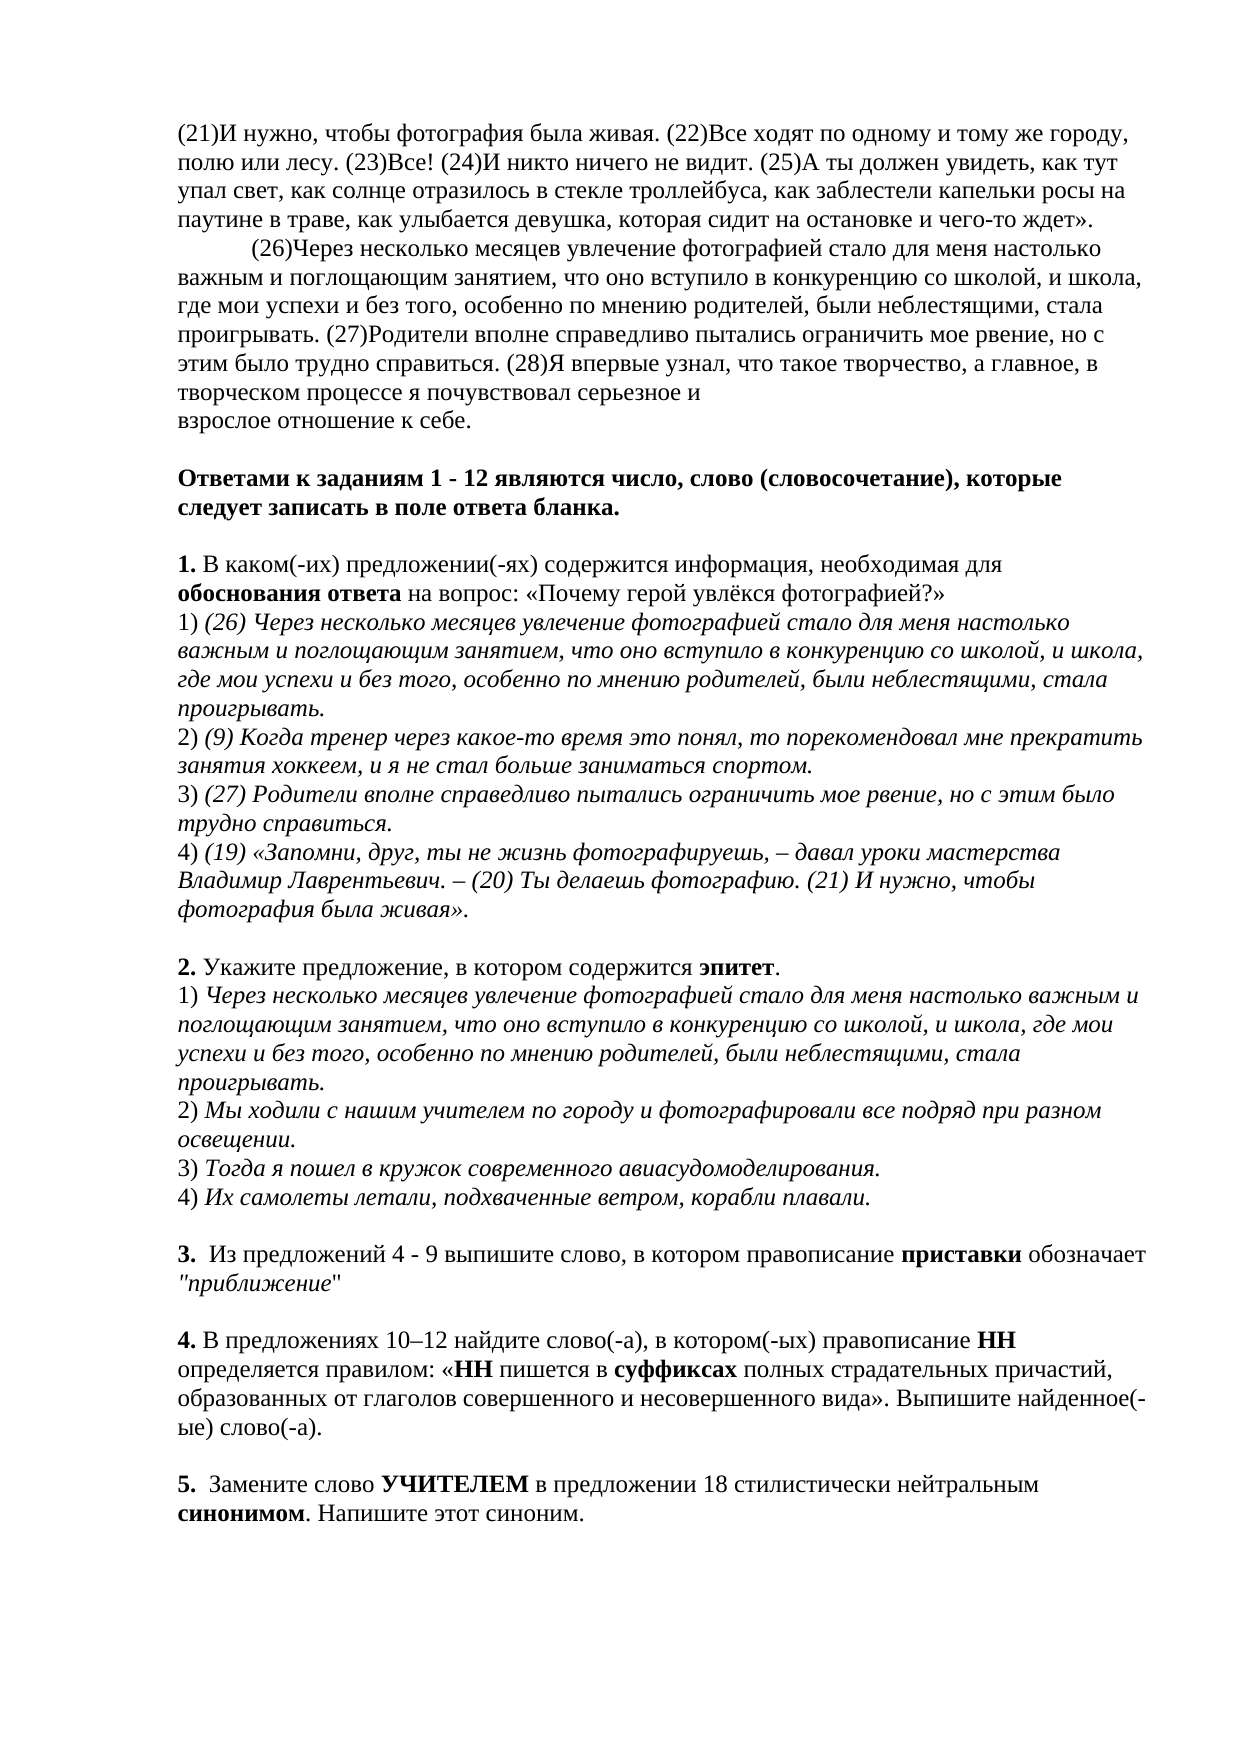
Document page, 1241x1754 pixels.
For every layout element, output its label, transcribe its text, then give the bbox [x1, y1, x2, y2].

text 2) Мы ходили с нашим учителем по городу и фотографировали все подряд при разном освещении. [177, 1096, 1152, 1153]
text 1) Через несколько месяцев увлечение фотографией стало для меня настолько важным и поглощающим занятием, что оно вступило в конкуренцию со школой, и школа, где мои успехи и без того, особенно по мнению родителей, были неблестящими, стала проигрывать. [177, 981, 1152, 1096]
text (26)Через несколько месяцев увлечение фотографией стало для меня настолько важным и поглощающим занятием, что оно вступило в конкуренцию со школой, и школа, где мои успехи и без того, особенно по мнению родителей, были неблестящими, стала проигрывать. (27)Родители вполне справедливо пытались ограничить мое рвение, но с этим было трудно справиться. (28)Я впервые узнал, что такое творчество, а главное, в творческом процессе я почувствовал серьезное и [177, 233, 1152, 406]
text 3. Из предложений 4 - 9 выпишите слово, в котором правописание приставки обозначает "приближение" [177, 1239, 1152, 1297]
text 4) (19) «Запомни, друг, ты не жизнь фотографируешь, – давал уроки мастерства Владимир Лаврентьевич. – (20) Ты делаешь фотографию. (21) И нужно, чтобы фотография была живая». [177, 837, 1152, 923]
text Ответами к заданиям 1 - 12 являются число, слово (словосочетание), которые следует записать в поле ответа бланка. [177, 463, 1152, 521]
text 4. В предложениях 10–12 найдите слово(-а), в котором(-ых) правописание НН определяется правилом: «НН пишется в суффиксах полных страдательных причастий, образованных от глаголов совершенного и несовершенного вида». Выпишите найденное(-ые) слово(-а). [177, 1326, 1152, 1441]
text 1) (26) Через несколько месяцев увлечение фотографией стало для меня настолько важным и поглощающим занятием, что оно вступило в конкуренцию со школой, и школа, где мои успехи и без того, особенно по мнению родителей, были неблестящими, стала проигрывать. [177, 607, 1152, 722]
text 3) Тогда я пошел в кружок современного авиасудомоделирования. [177, 1153, 1152, 1182]
text 3) (27) Родители вполне справедливо пытались ограничить мое рвение, но с этим было трудно справиться. [177, 779, 1152, 837]
text 4) Их самолеты летали, подхваченные ветром, корабли плавали. [177, 1182, 1152, 1211]
text (21)И нужно, чтобы фотография была живая. (22)Все ходят по одному и тому же городу, полю или лесу. (23)Все! (24)И никто ничего не видит. (25)А ты должен увидеть, как тут упал свет, как солнце отразилось в стекле троллейбуса, как заблестели капельки росы на паутине в траве, как улыбается девушка, которая сидит на остановке и чего-то ждет». [177, 118, 1152, 233]
text 2. Укажите предложение, в котором содержится эпитет. [177, 952, 1152, 981]
text взрослое отношение к себе. [177, 406, 1152, 434]
text 5. Замените слово УЧИТЕЛЕМ в предложении 18 стилистически нейтральным синонимом. Напишите этот синоним. [177, 1469, 1152, 1527]
text 2) (9) Когда тренер через какое-то время это понял, то порекомендовал мне прекратить занятия хоккеем, и я не стал больше заниматься спортом. [177, 722, 1152, 779]
text 1. В каком(-их) предложении(-ях) содержится информация, необходимая для обоснования ответа на вопрос: «Почему герой увлёкся фотографией?» [177, 549, 1152, 607]
